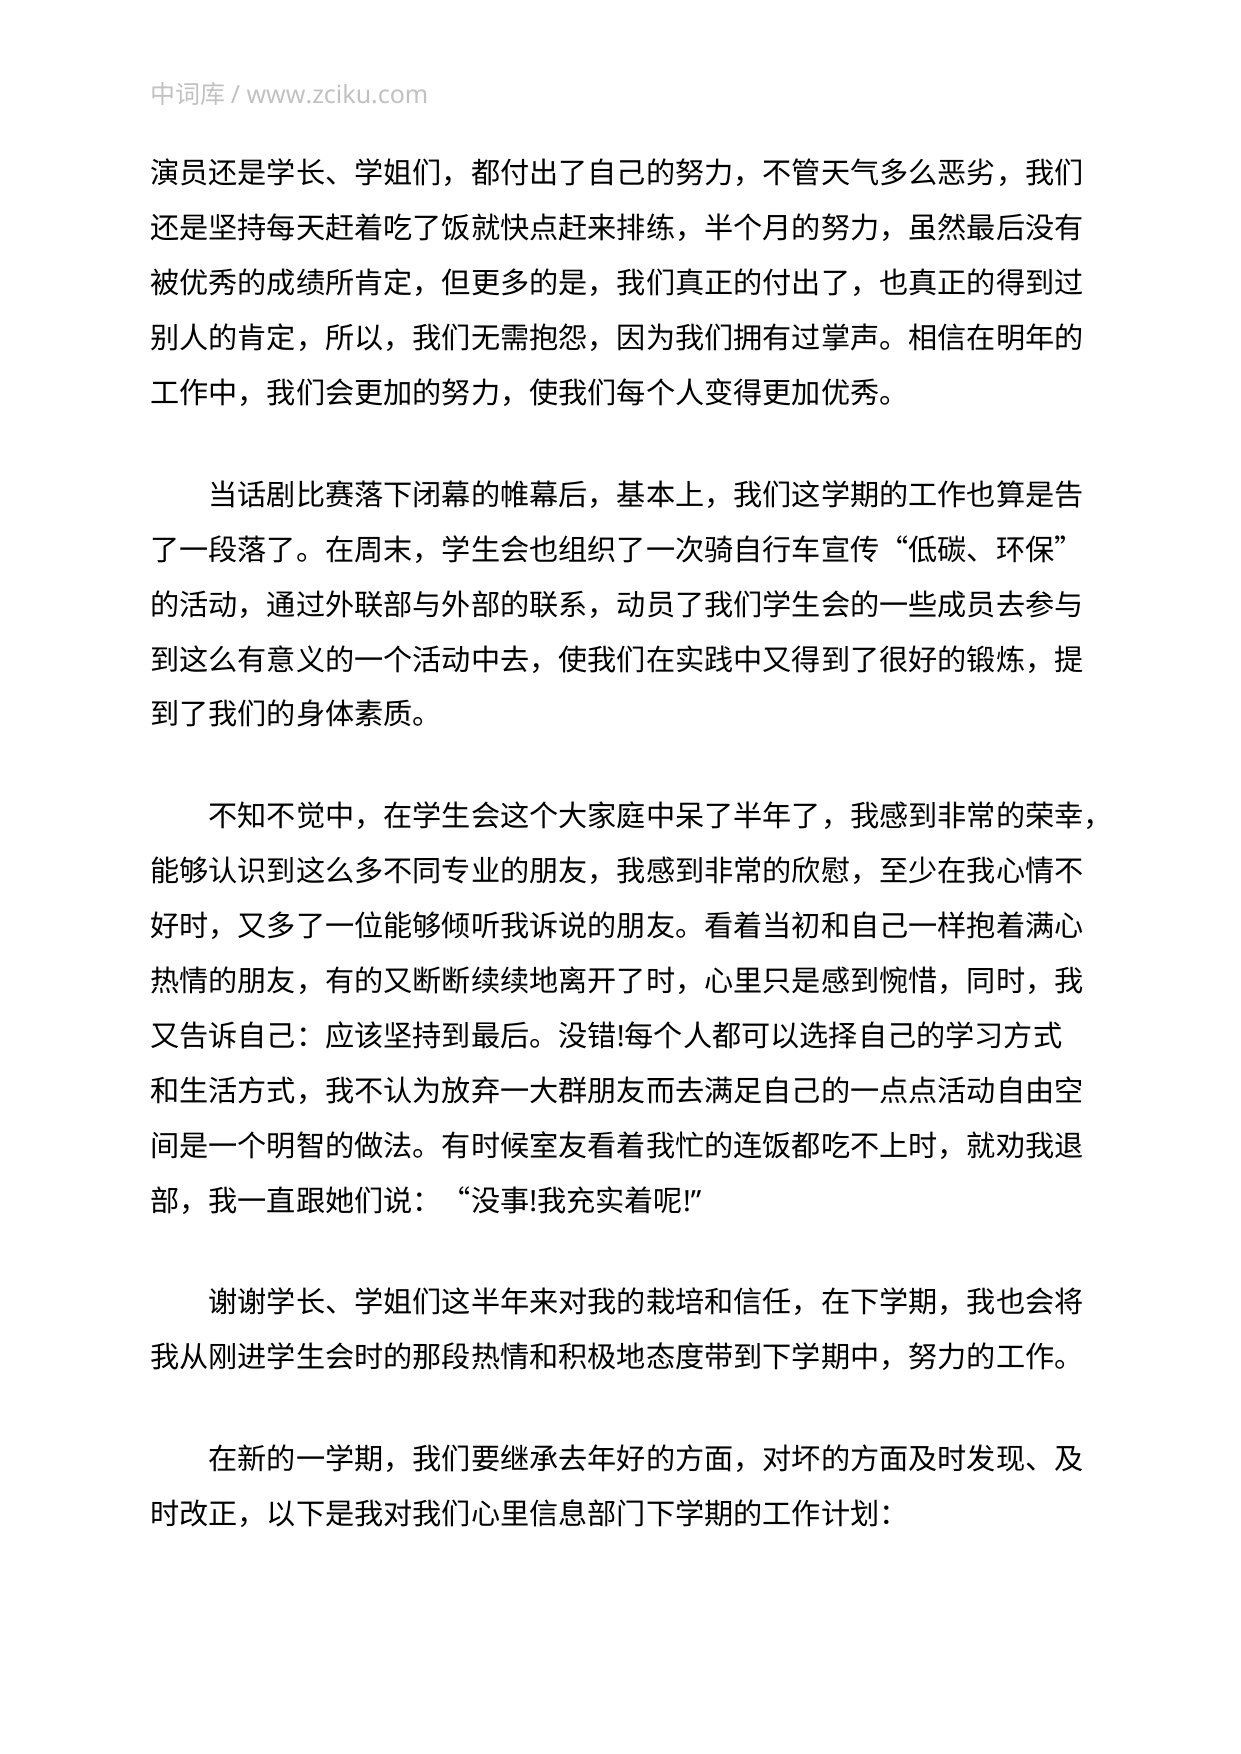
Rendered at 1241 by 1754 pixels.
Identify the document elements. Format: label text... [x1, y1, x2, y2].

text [150, 150, 1090, 412]
text 不知不觉中，在学生会这个大家庭中呆了半年了，我感到非常的荣幸，能够认识到这么多不同专业的朋友，我感到非常的欣慰，至少在我心情不好时，又多了一位能够倾听我诉说的朋友。看着当初和自己一样抱着满心热情的朋友，有的又断断续续地离开了时，心里只是感到惋惜，同时，我又告诉自己：应该坚持到最后。没错!每个人都可以选择自己的学习方式和生活方式，我不认为放弃一大群朋友而去满足自己的一点点活动自由空间是一个明智的做法。有时候室友看着我忙的连饭都吃不上时，就劝我退部，我一直跟她们说：“没事!我充实着呢!” [150, 793, 1090, 1219]
text 当话剧比赛落下闭幕的帷幕后，基本上，我们这学期的工作也算是告了一段落了。在周末，学生会也组织了一次骑自行车宣传“低碳、环保”的活动，通过外联部与外部的联系，动员了我们学生会的一些成员去参与到这么有意义的一个活动中去，使我们在实践中又得到了很好的锻炼，提到了我们的身体素质。 [150, 471, 1090, 733]
text 在新的一学期，我们要继承去年好的方面，对坏的方面及时发现、及时改正，以下是我对我们心里信息部门下学期的工作计划： [150, 1436, 1090, 1533]
text 谢谢学长、学姐们这半年来对我的栽培和信任，在下学期，我也会将我从刚进学生会时的那段热情和积极地态度带到下学期中，努力的工作。 [150, 1279, 1090, 1376]
